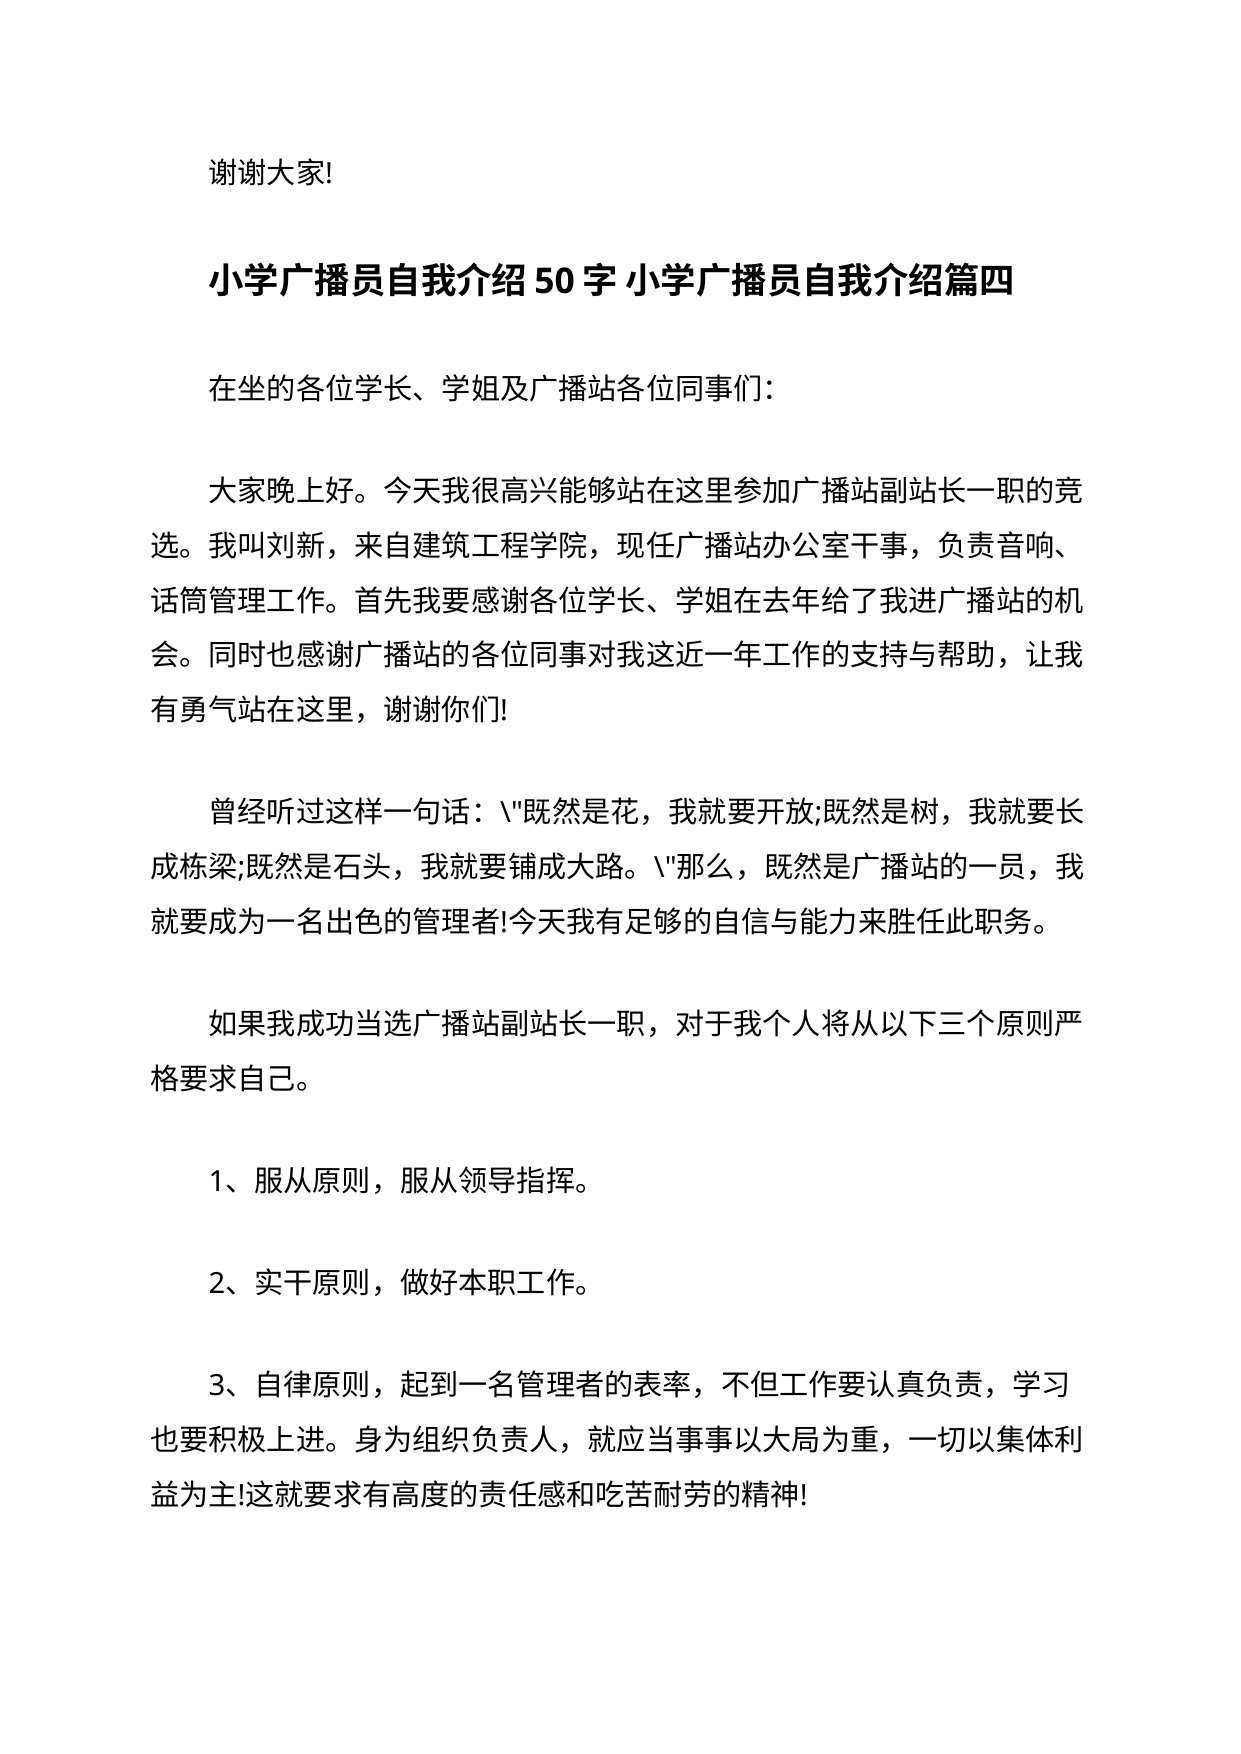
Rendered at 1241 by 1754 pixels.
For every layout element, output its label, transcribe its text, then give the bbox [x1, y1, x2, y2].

text 在坐的各位学长、学姐及广播站各位同事们： [150, 366, 1090, 408]
text 大家晚上好。今天我很高兴能够站在这里参加广播站副站长一职的竞选。我叫刘新，来自建筑工程学院，现任广播站办公室干事，负责音响、话筒管理工作。首先我要感谢各位学长、学姐在去年给了我进广播站的机会。同时也感谢广播站的各位同事对我这近一年工作的支持与帮助，让我有勇气站在这里，谢谢你们! [150, 467, 1090, 729]
text 3、自律原则，起到一名管理者的表率，不但工作要认真负责，学习也要积极上进。身为组织负责人，就应当事事以大局为重，一切以集体利益为主!这就要求有高度的责任感和吃苦耐劳的精神! [150, 1361, 1090, 1514]
text 2、实干原则，做好本职工作。 [150, 1259, 1090, 1302]
text 曾经听过这样一句话：\"既然是花，我就要开放;既然是树，我就要长成栋梁;既然是石头，我就要铺成大路。\"那么，既然是广播站的一员，我就要成为一名出色的管理者!今天我有足够的自信与能力来胜任此职务。 [150, 789, 1090, 941]
text 如果我成功当选广播站副站长一职，对于我个人将从以下三个原则严格要求自己。 [150, 1001, 1090, 1098]
text 1、服从原则，服从领导指挥。 [150, 1157, 1090, 1200]
text 小学广播员自我介绍50字 小学广播员自我介绍篇四 [150, 252, 1090, 303]
text 谢谢大家! [150, 150, 1090, 192]
